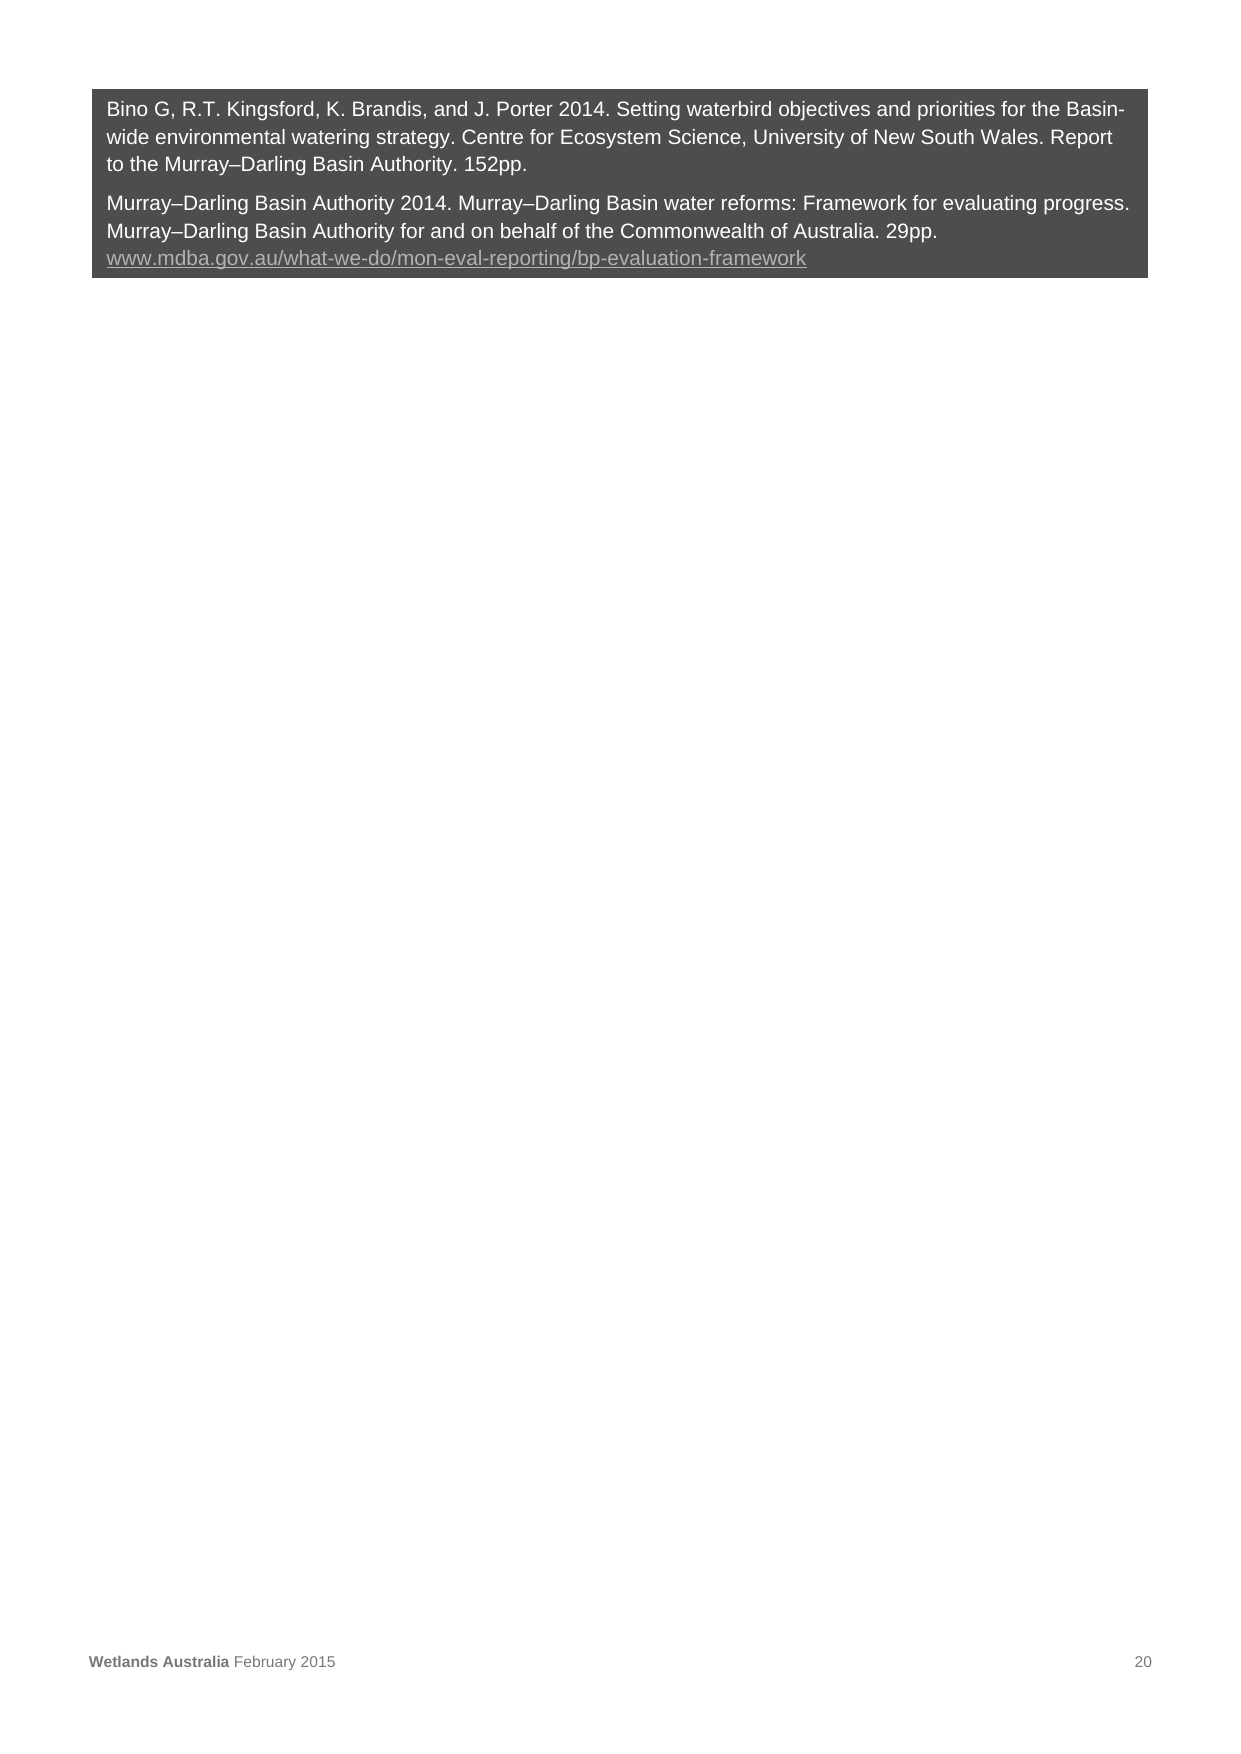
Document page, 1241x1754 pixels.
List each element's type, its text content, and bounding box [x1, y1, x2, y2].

text Murray–Darling Basin Authority 2014. Murray–Darling Basin water reforms: Framework for evaluating progress. Murray–Darling Basin Authority for and on behalf of the Commonwealth of Australia. 29pp. www.mdba.gov.au/what-we-do/mon-eval-reporting/bp-evaluation-framework [98, 183, 1142, 272]
text Bino G, R.T. Kingsford, K. Brandis, and J. Porter 2014. Setting waterbird objectives and priorities for the Basin-wide environmental watering strategy. Centre for Ecosystem Science, University of New South Wales. Report to the Murray–Darling Basin Authority. 152pp. [98, 95, 1142, 176]
